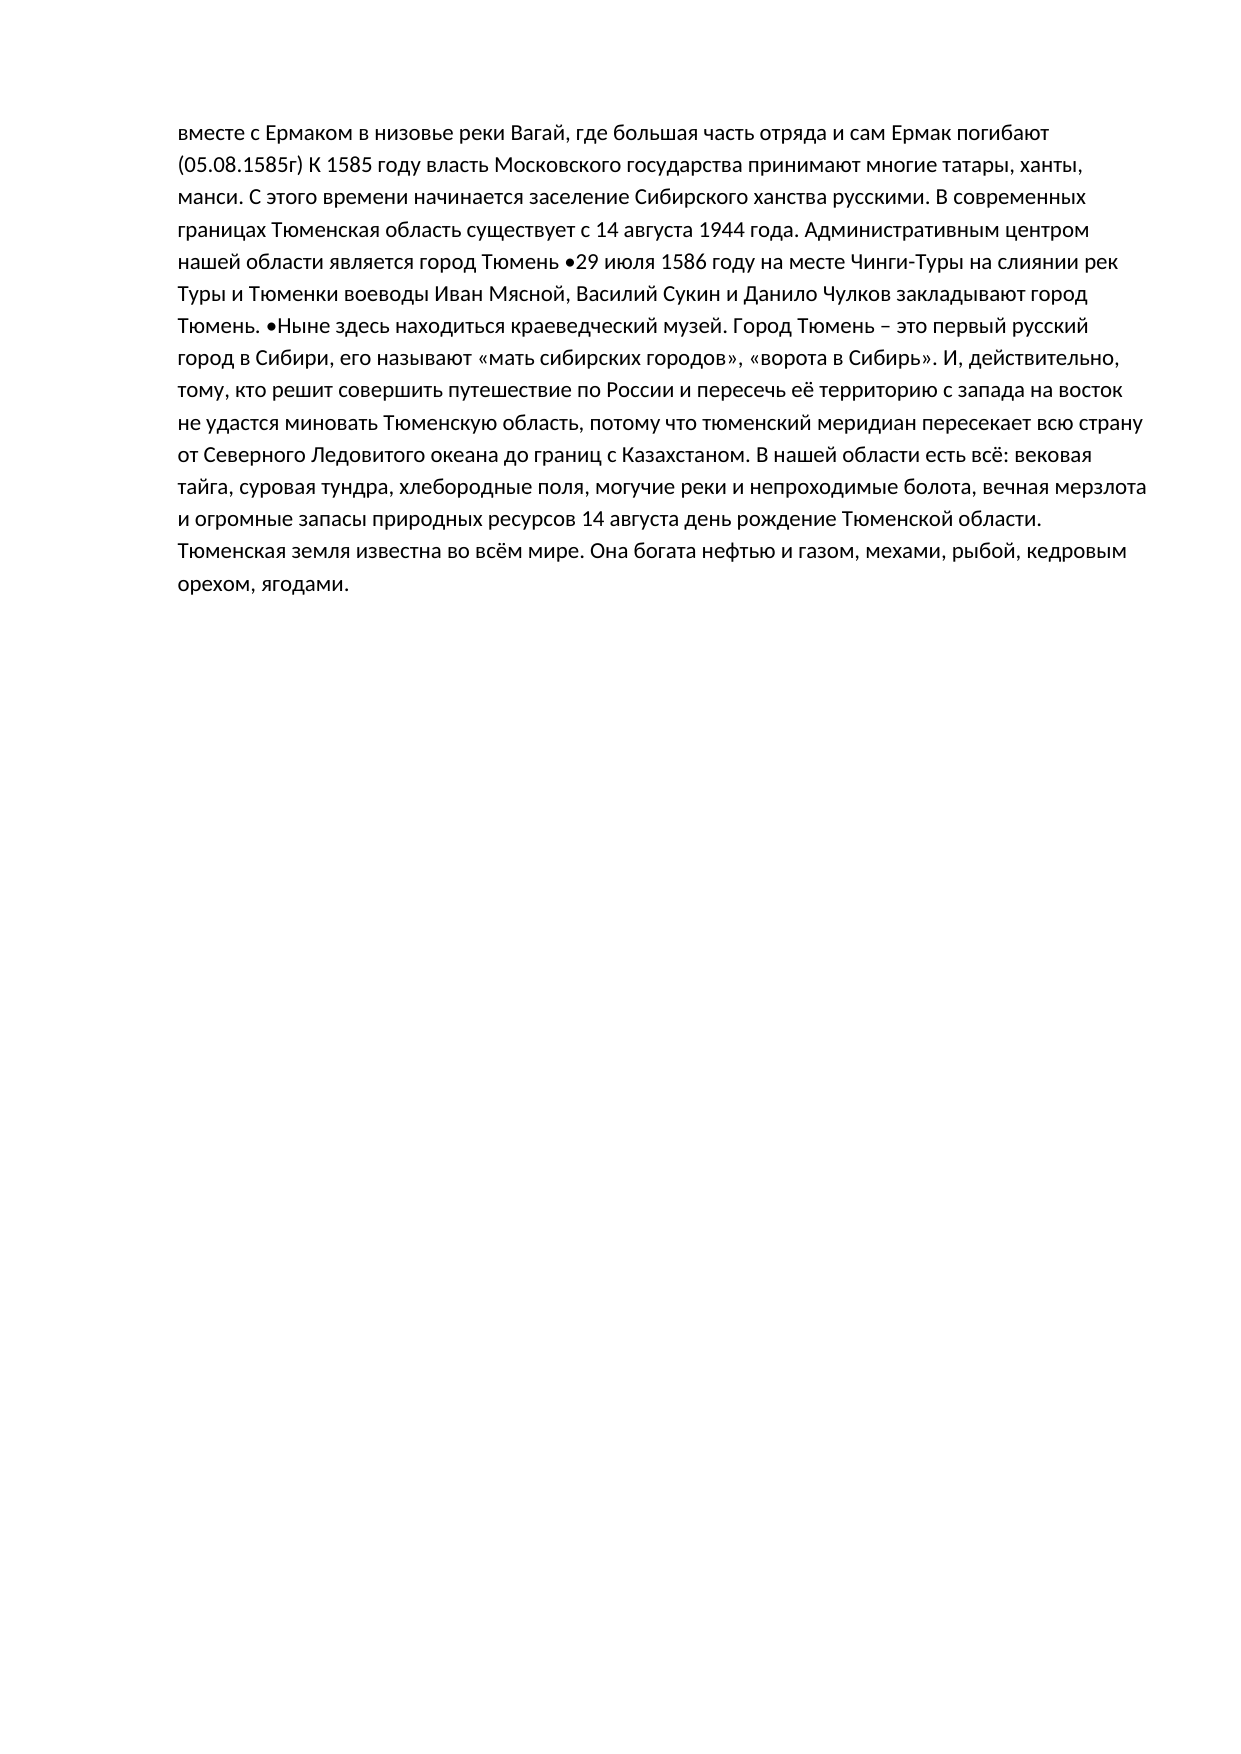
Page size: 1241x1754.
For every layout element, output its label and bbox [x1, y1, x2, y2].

text [177, 118, 1152, 597]
